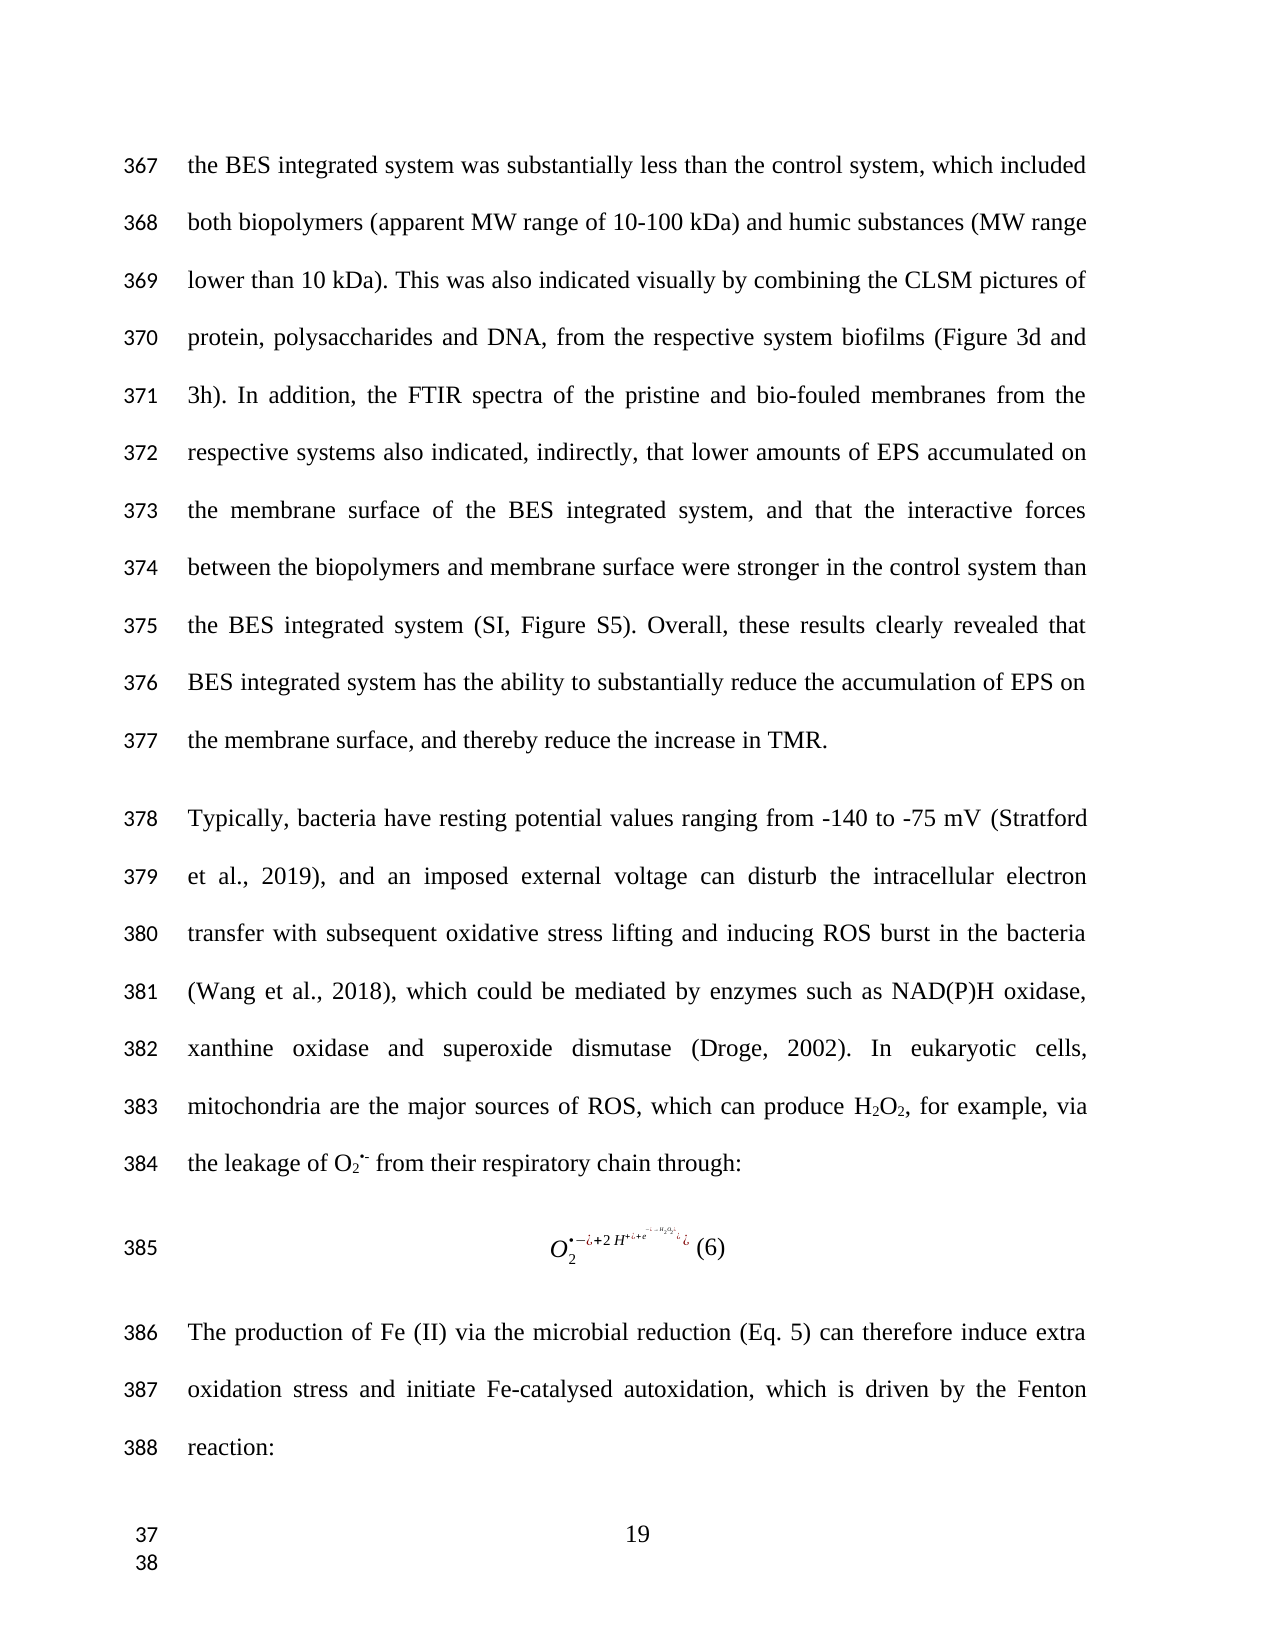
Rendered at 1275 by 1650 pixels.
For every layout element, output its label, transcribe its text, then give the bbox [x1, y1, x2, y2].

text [187, 150, 1087, 754]
text The production of Fe (II) via the microbial reduction (Eq. 5) can therefore induce extra oxidation stress and initiate Fe-catalysed autoxidation, which is driven by the Fenton reaction: [187, 1317, 1087, 1461]
text Typically, bacteria have resting potential values ranging from -140 to -75 mV (Stratford et al., 2019), and an imposed external voltage can disturb the intracellular electron transfer with subsequent oxidative stress lifting and inducing ROS burst in the bacteria (Wang et al., 2018), which could be mediated by enzymes such as NAD(P)H oxidase, xanthine oxidase and superoxide dismutase (Droge, 2002). In eukaryotic cells, mitochondria are the major sources of ROS, which can produce H2O2, for example, via the leakage of O2•- from their respiratory chain through: [187, 803, 1087, 1177]
text (6) [187, 1227, 1087, 1267]
